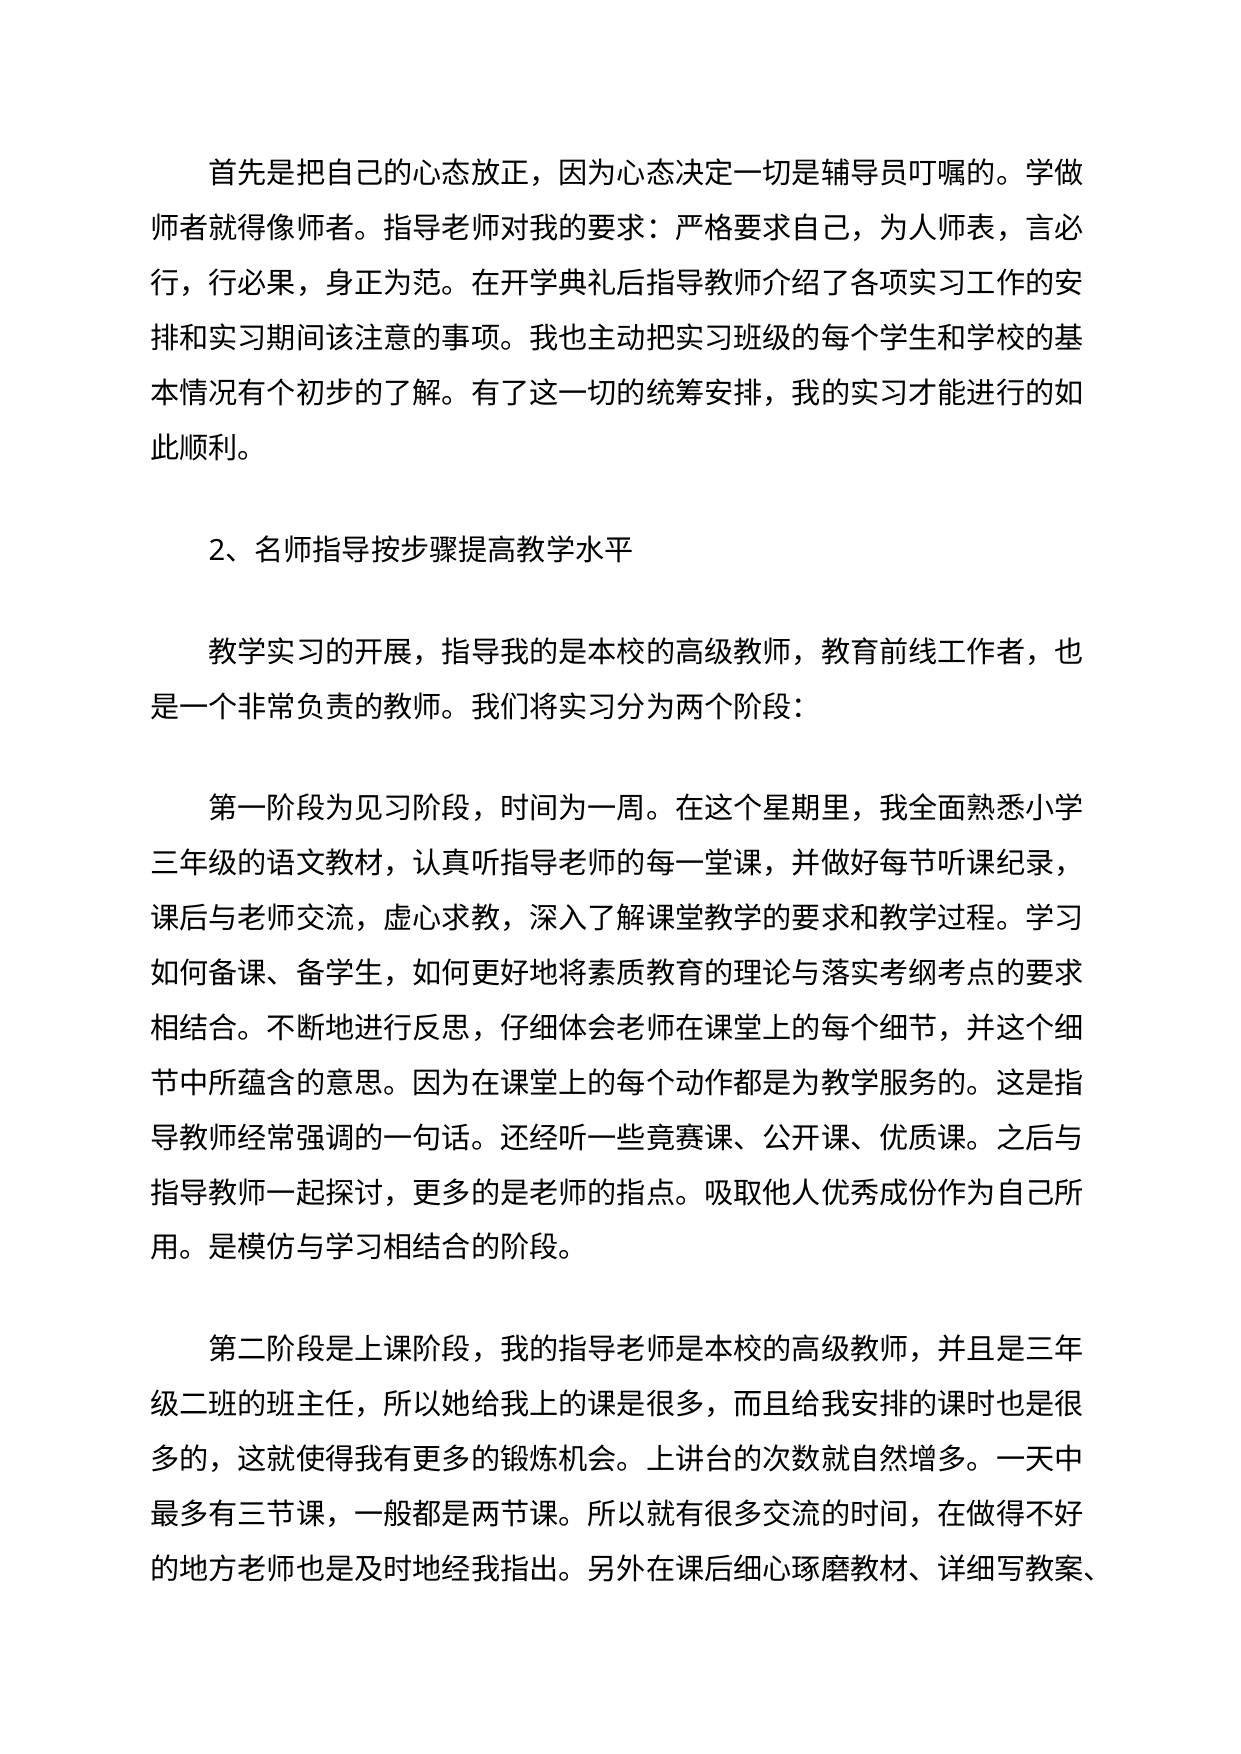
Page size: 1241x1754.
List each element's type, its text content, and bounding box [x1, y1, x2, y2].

text 第一阶段为见习阶段，时间为一周。在这个星期里，我全面熟悉小学三年级的语文教材，认真听指导老师的每一堂课，并做好每节听课纪录，课后与老师交流，虚心求教，深入了解课堂教学的要求和教学过程。学习如何备课、备学生，如何更好地将素质教育的理论与落实考纲考点的要求相结合。不断地进行反思，仔细体会老师在课堂上的每个细节，并这个细节中所蕴含的意思。因为在课堂上的每个动作都是为教学服务的。这是指导教师经常强调的一句话。还经听一些竟赛课、公开课、优质课。之后与指导教师一起探讨，更多的是老师的指点。吸取他人优秀成份作为自己所用。是模仿与学习相结合的阶段。 [150, 785, 1090, 1266]
text 2、名师指导按步骤提高教学水平 [150, 526, 1090, 569]
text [150, 1326, 1090, 1588]
text 首先是把自己的心态放正，因为心态决定一切是辅导员叮嘱的。学做师者就得像师者。指导老师对我的要求：严格要求自己，为人师表，言必行，行必果，身正为范。在开学典礼后指导教师介绍了各项实习工作的安排和实习期间该注意的事项。我也主动把实习班级的每个学生和学校的基本情况有个初步的了解。有了这一切的统筹安排，我的实习才能进行的如此顺利。 [150, 150, 1090, 467]
text 教学实习的开展，指导我的是本校的高级教师，教育前线工作者，也是一个非常负责的教师。我们将实习分为两个阶段： [150, 628, 1090, 725]
